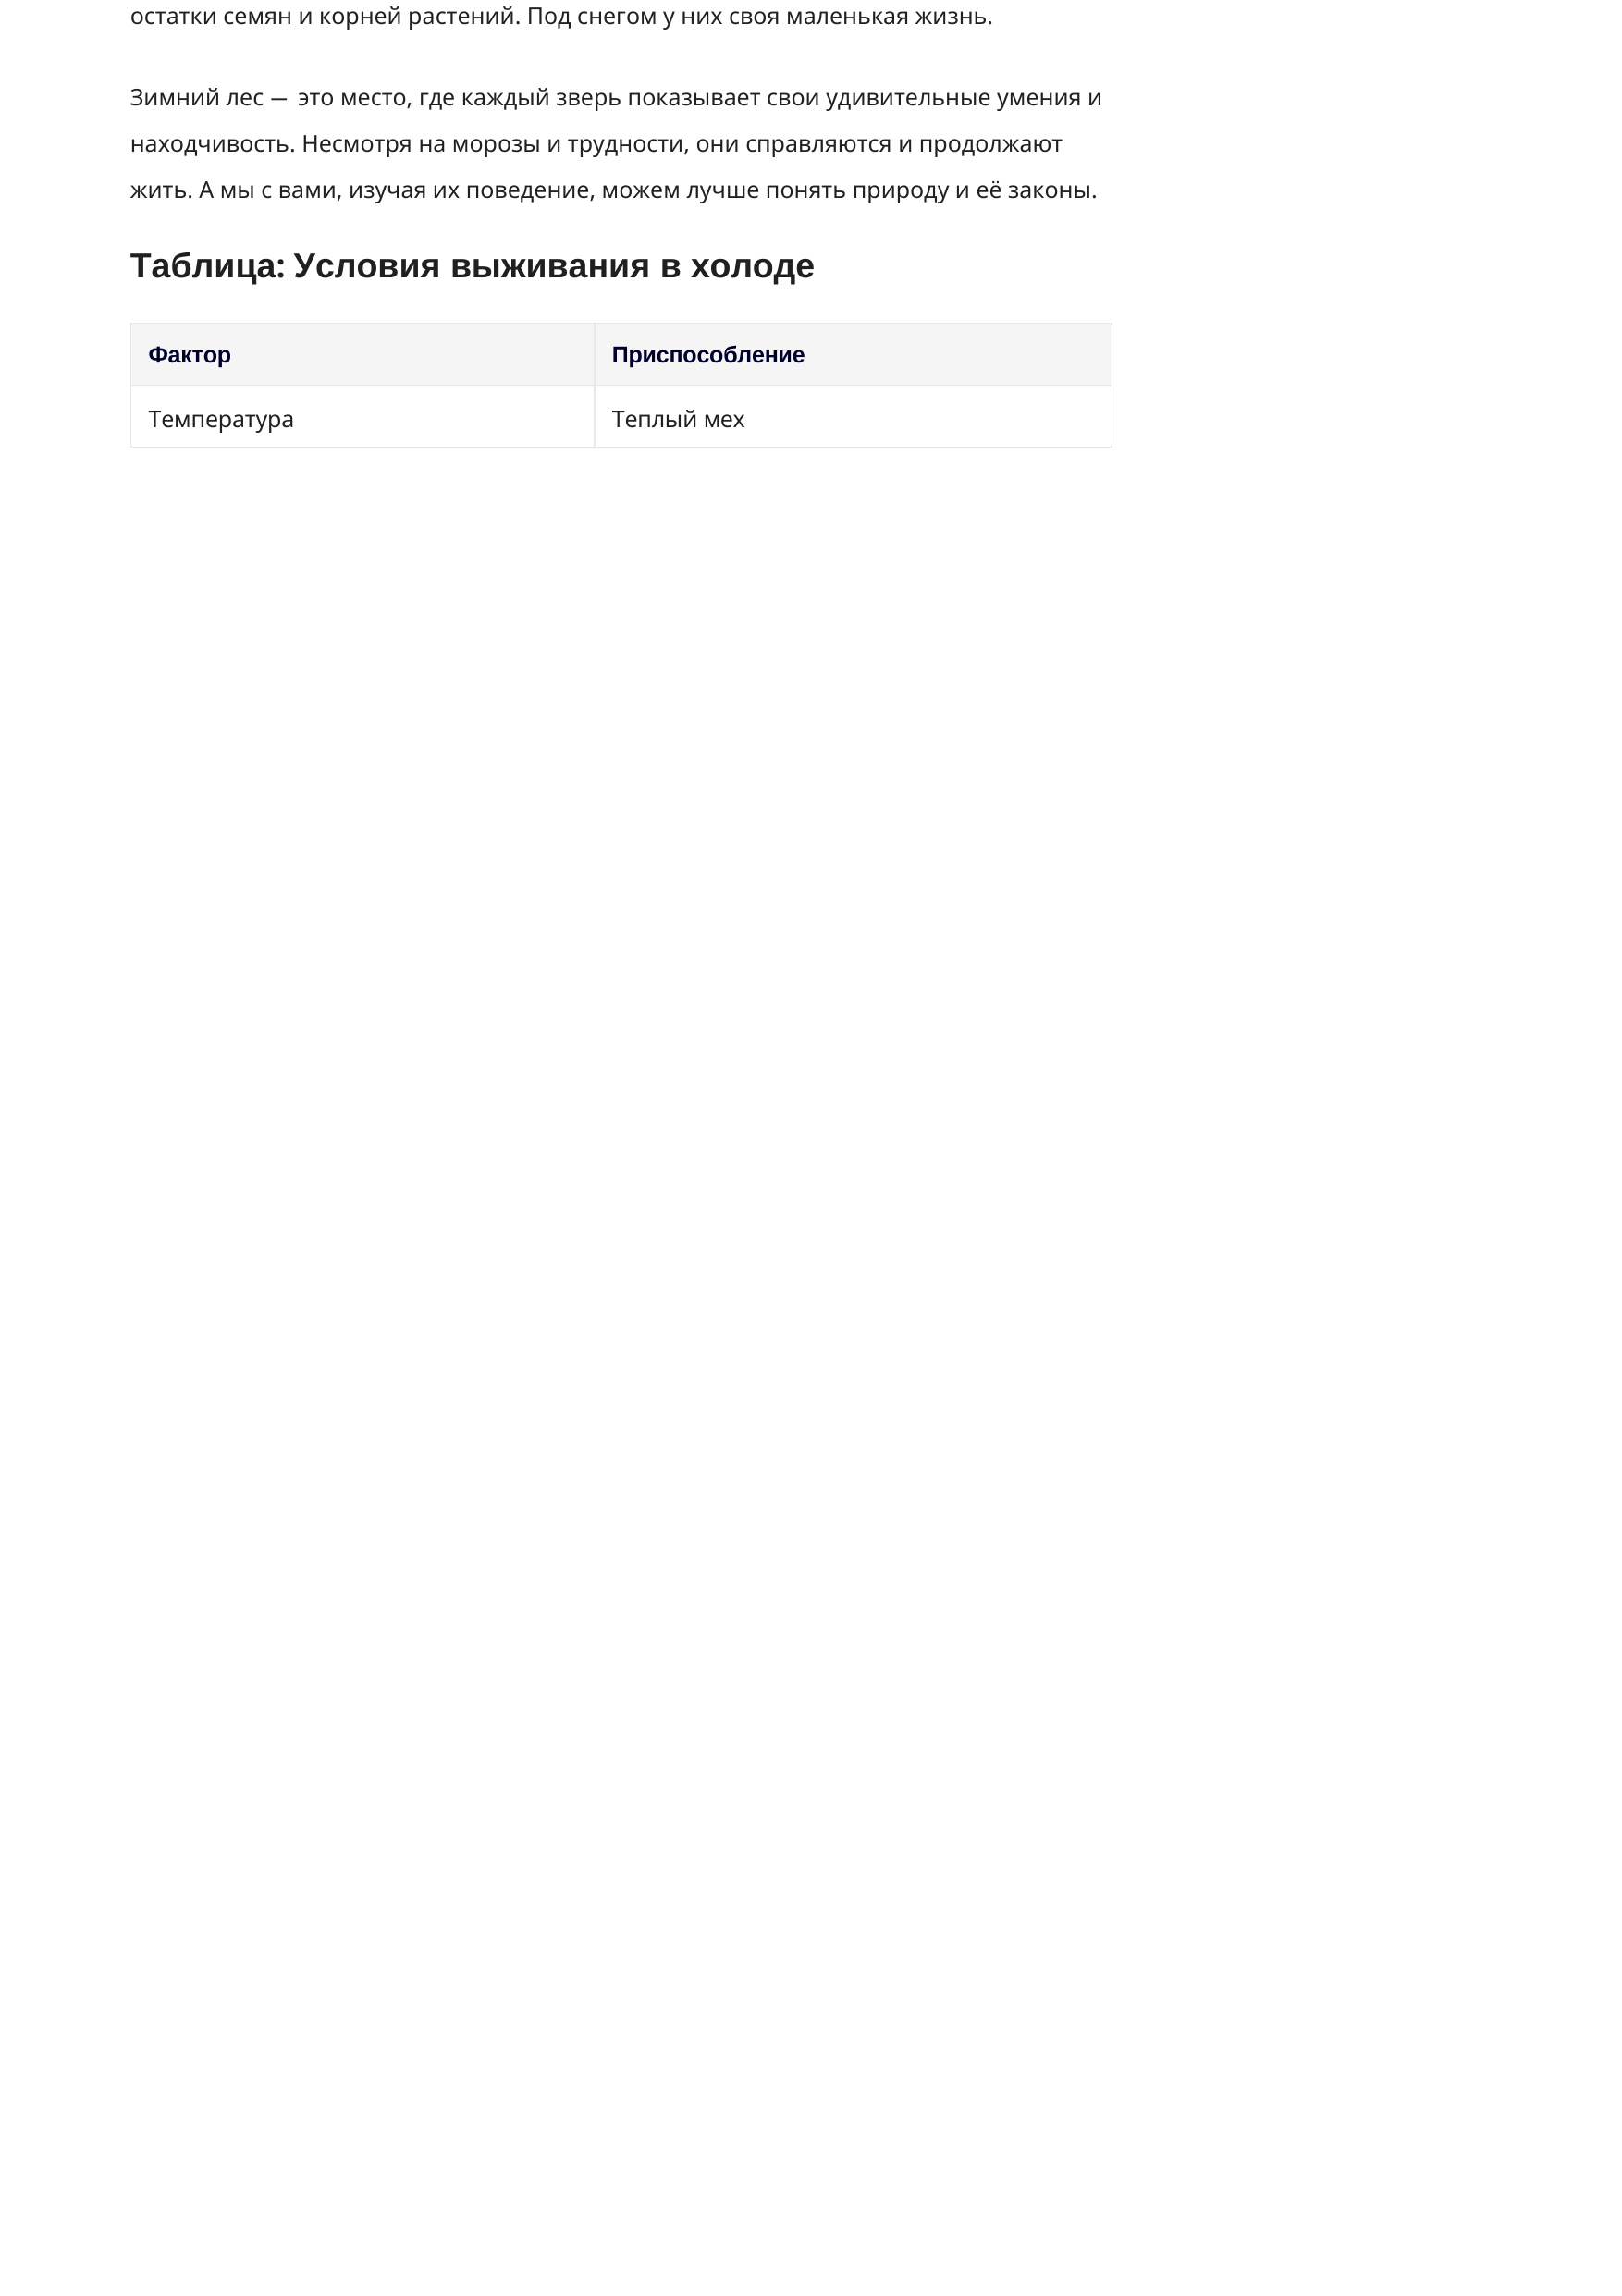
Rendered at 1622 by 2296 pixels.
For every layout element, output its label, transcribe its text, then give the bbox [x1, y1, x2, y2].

subtitle Таблица: Условия выживания в холоде [130, 242, 1622, 288]
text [130, 0, 1109, 31]
table_cell Температура [131, 386, 594, 447]
text Зимний лес – это место, где каждый зверь показывает свои удивительные умения и находчивость. Несмотря на морозы и трудности, они справляются и продолжают жить. А мы с вами, изучая их поведение, можем лучше понять природу и её законы. [130, 80, 1109, 205]
table_cell Теплый мех [596, 386, 1112, 447]
table_header Приспособление [596, 324, 1112, 385]
table_header Фактор [131, 324, 594, 385]
